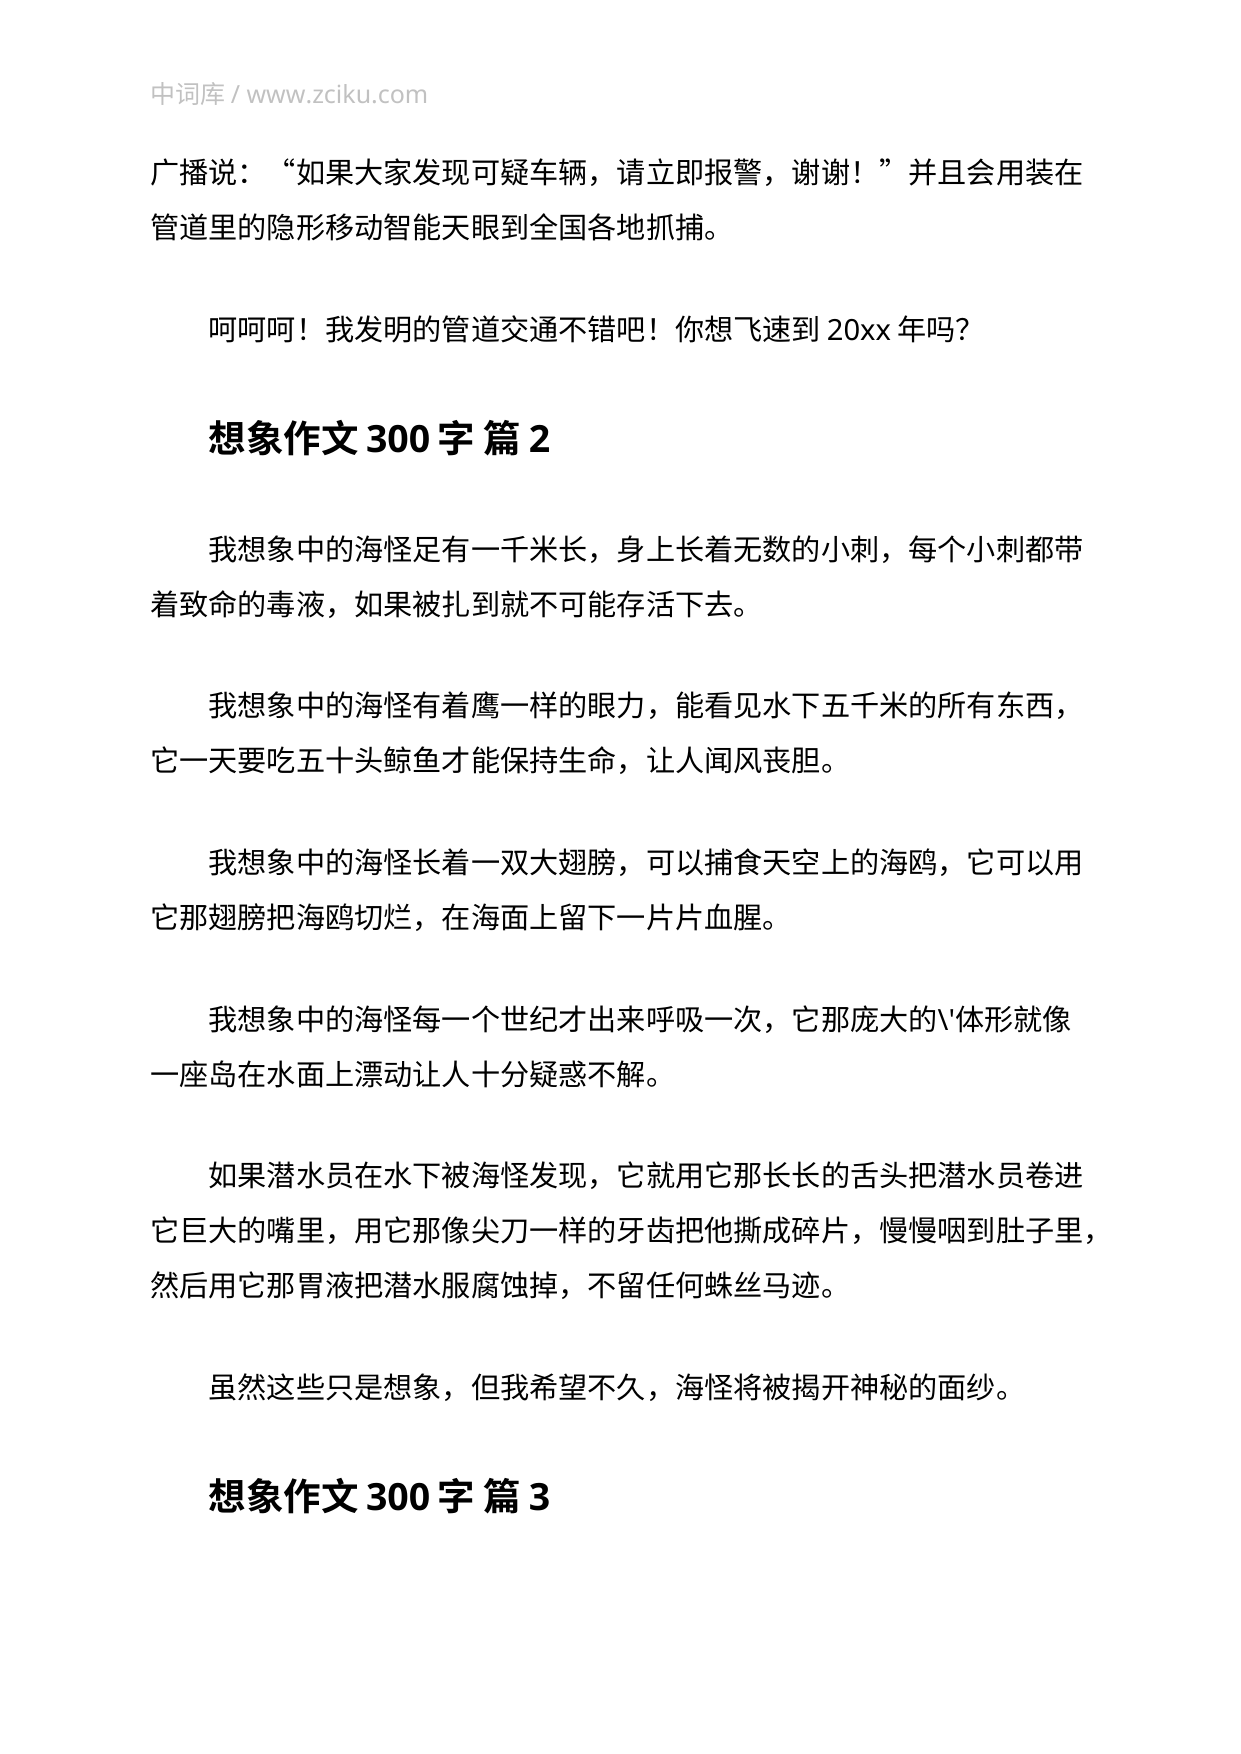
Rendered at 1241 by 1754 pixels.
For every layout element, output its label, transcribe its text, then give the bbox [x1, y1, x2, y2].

text 想象作文300字 篇2 [150, 409, 1090, 463]
text 我想象中的海怪有着鹰一样的眼力，能看见水下五千米的所有东西，它一天要吃五十头鲸鱼才能保持生命，让人闻风丧胆。 [150, 683, 1090, 780]
text 我想象中的海怪每一个世纪才出来呼吸一次，它那庞大的\'体形就像一座岛在水面上漂动让人十分疑惑不解。 [150, 996, 1090, 1093]
text 我想象中的海怪长着一双大翅膀，可以捕食天空上的海鸥，它可以用它那翅膀把海鸥切烂，在海面上留下一片片血腥。 [150, 839, 1090, 937]
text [150, 150, 1090, 247]
text 想象作文300字 篇3 [150, 1466, 1090, 1521]
text 虽然这些只是想象，但我希望不久，海怪将被揭开神秘的面纱。 [150, 1364, 1090, 1407]
text 如果潜水员在水下被海怪发现，它就用它那长长的舌头把潜水员卷进它巨大的嘴里，用它那像尖刀一样的牙齿把他撕成碎片，慢慢咽到肚子里，然后用它那胃液把潜水服腐蚀掉，不留任何蛛丝马迹。 [150, 1153, 1090, 1305]
text 我想象中的海怪足有一千米长，身上长着无数的小刺，每个小刺都带着致命的毒液，如果被扎到就不可能存活下去。 [150, 526, 1090, 623]
text 呵呵呵！我发明的管道交通不错吧！你想飞速到20xx年吗？ [150, 307, 1090, 349]
